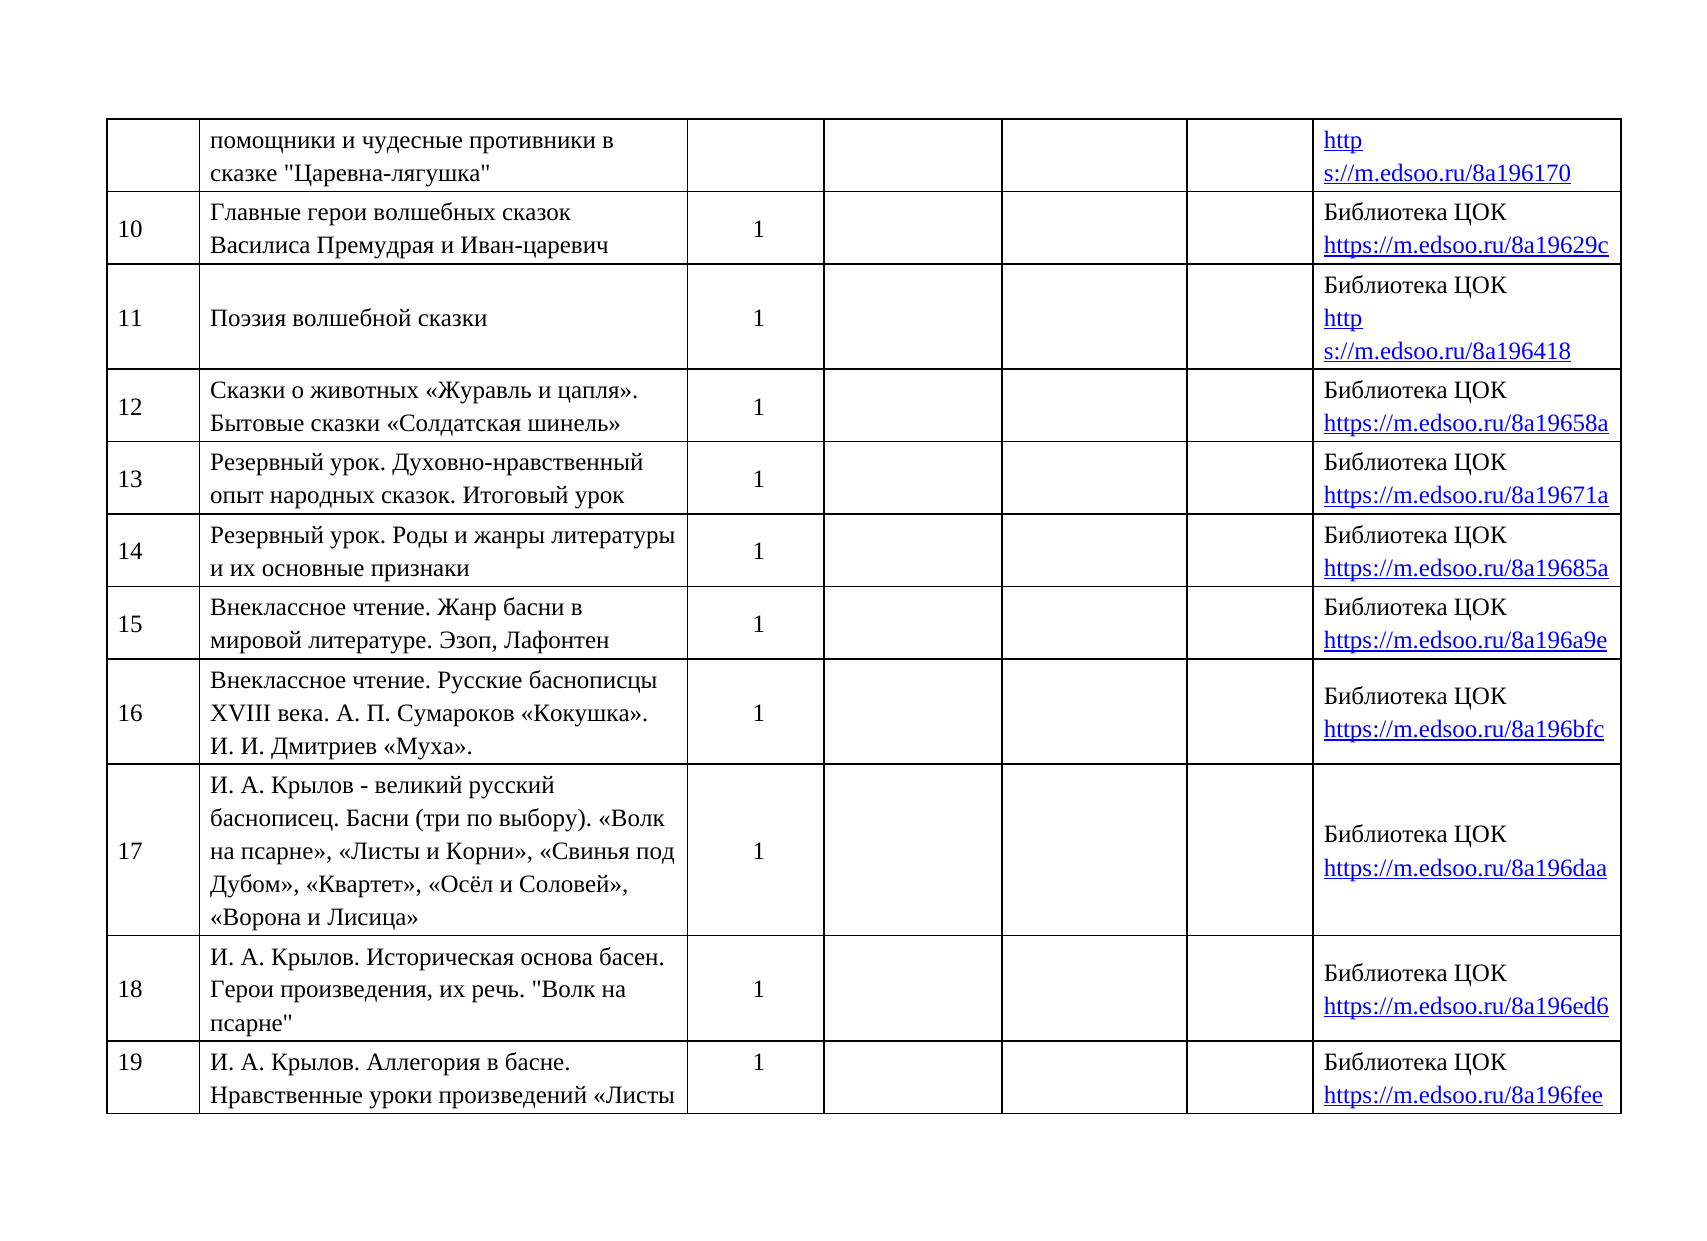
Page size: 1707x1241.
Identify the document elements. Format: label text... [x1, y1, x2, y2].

table_cell [1188, 370, 1312, 441]
table_cell Сказки о животных «Журавль и цапля». Бытовые сказки «Солдатская шинель» [200, 370, 687, 441]
table_cell 1 [688, 1042, 823, 1113]
table_cell [1188, 120, 1312, 191]
table_cell Библиотека ЦОК https://m.edsoo.ru/8a19685a [1314, 515, 1620, 586]
table_cell [825, 1042, 1001, 1113]
table_cell 10 [108, 192, 199, 263]
table_cell Поэзия волшебной сказки [200, 265, 687, 368]
table_cell [825, 192, 1001, 263]
table_cell [1188, 660, 1312, 763]
table_cell [1003, 515, 1186, 586]
table_cell Резервный урок. Духовно-нравственный опыт народных сказок. Итоговый урок [200, 442, 687, 513]
table_cell [1003, 120, 1186, 191]
table_cell Библиотека ЦОК https://m.edsoo.ru/8a196ed6 [1314, 936, 1620, 1040]
table_cell [1188, 192, 1312, 263]
table_cell [825, 660, 1001, 763]
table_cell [200, 120, 687, 191]
table_cell 19 [108, 1042, 199, 1113]
table_cell [1188, 1042, 1312, 1113]
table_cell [1314, 1042, 1620, 1113]
table_cell Библиотека ЦОК https://m.edsoo.ru/8a196a9e [1314, 587, 1620, 658]
table_cell 1 [688, 370, 823, 441]
table_cell 1 [688, 515, 823, 586]
table_cell 9 [108, 120, 199, 191]
table_cell 1 [688, 936, 823, 1040]
table_cell 12 [108, 370, 199, 441]
table_cell [1003, 1042, 1186, 1113]
table_cell [1003, 265, 1186, 368]
table_cell 1 [688, 442, 823, 513]
table_cell [1003, 660, 1186, 763]
table_cell 15 [108, 587, 199, 658]
table_cell 1 [688, 765, 823, 935]
table_cell [1003, 765, 1186, 935]
table_cell 17 [108, 765, 199, 935]
table_cell [1003, 587, 1186, 658]
table_cell [1003, 192, 1186, 263]
table_cell [825, 120, 1001, 191]
table_cell Библиотека ЦОК https://m.edsoo.ru/8a196daa [1314, 765, 1620, 935]
table_cell [1003, 936, 1186, 1040]
table_cell [1188, 265, 1312, 368]
table_cell 1 [688, 192, 823, 263]
table_cell [1188, 515, 1312, 586]
table_cell Внеклассное чтение. Жанр басни в мировой литературе. Эзоп, Лафонтен [200, 587, 687, 658]
table_cell [1003, 370, 1186, 441]
table_cell 1 [688, 587, 823, 658]
table_cell Внеклассное чтение. Русские баснописцы XVIII века. А. П. Сумароков «Кокушка». И. И. Дмитриев «Муха». [200, 660, 687, 763]
table_cell [1003, 442, 1186, 513]
table_cell 1 [688, 265, 823, 368]
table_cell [1314, 120, 1620, 191]
table_cell 1 [688, 120, 823, 191]
table_cell Библиотека ЦОК https://m.edsoo.ru/8a196418 [1314, 265, 1620, 368]
table_cell [825, 265, 1001, 368]
table_cell И. А. Крылов - великий русский баснописец. Басни (три по выбору). «Волк на псарне», «Листы и Корни», «Свинья под Дубом», «Квартет», «Осёл и Соловей», «Ворона и Лисица» [200, 765, 687, 935]
table_cell [1188, 442, 1312, 513]
table_cell 11 [108, 265, 199, 368]
table_cell 1 [688, 660, 823, 763]
table_cell Библиотека ЦОК https://m.edsoo.ru/8a19671a [1314, 442, 1620, 513]
table_cell [1188, 765, 1312, 935]
table_cell Библиотека ЦОК https://m.edsoo.ru/8a19629c [1314, 192, 1620, 263]
table_cell [1188, 587, 1312, 658]
table_cell 16 [108, 660, 199, 763]
table_cell Резервный урок. Роды и жанры литературы и их основные признаки [200, 515, 687, 586]
table_cell Главные герои волшебных сказок Василиса Премудрая и Иван-царевич [200, 192, 687, 263]
table_cell [825, 515, 1001, 586]
table_cell [825, 587, 1001, 658]
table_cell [200, 1042, 687, 1113]
table_cell [825, 442, 1001, 513]
table_cell 18 [108, 936, 199, 1040]
table_cell [825, 936, 1001, 1040]
table_cell Библиотека ЦОК https://m.edsoo.ru/8a19658a [1314, 370, 1620, 441]
table_cell [1188, 936, 1312, 1040]
table_cell И. А. Крылов. Историческая основа басен. Герои произведения, их речь. "Волк на псарне" [200, 936, 687, 1040]
table_cell Библиотека ЦОК https://m.edsoo.ru/8a196bfc [1314, 660, 1620, 763]
table_cell [825, 370, 1001, 441]
table_cell 14 [108, 515, 199, 586]
table_cell 13 [108, 442, 199, 513]
table_cell [825, 765, 1001, 935]
